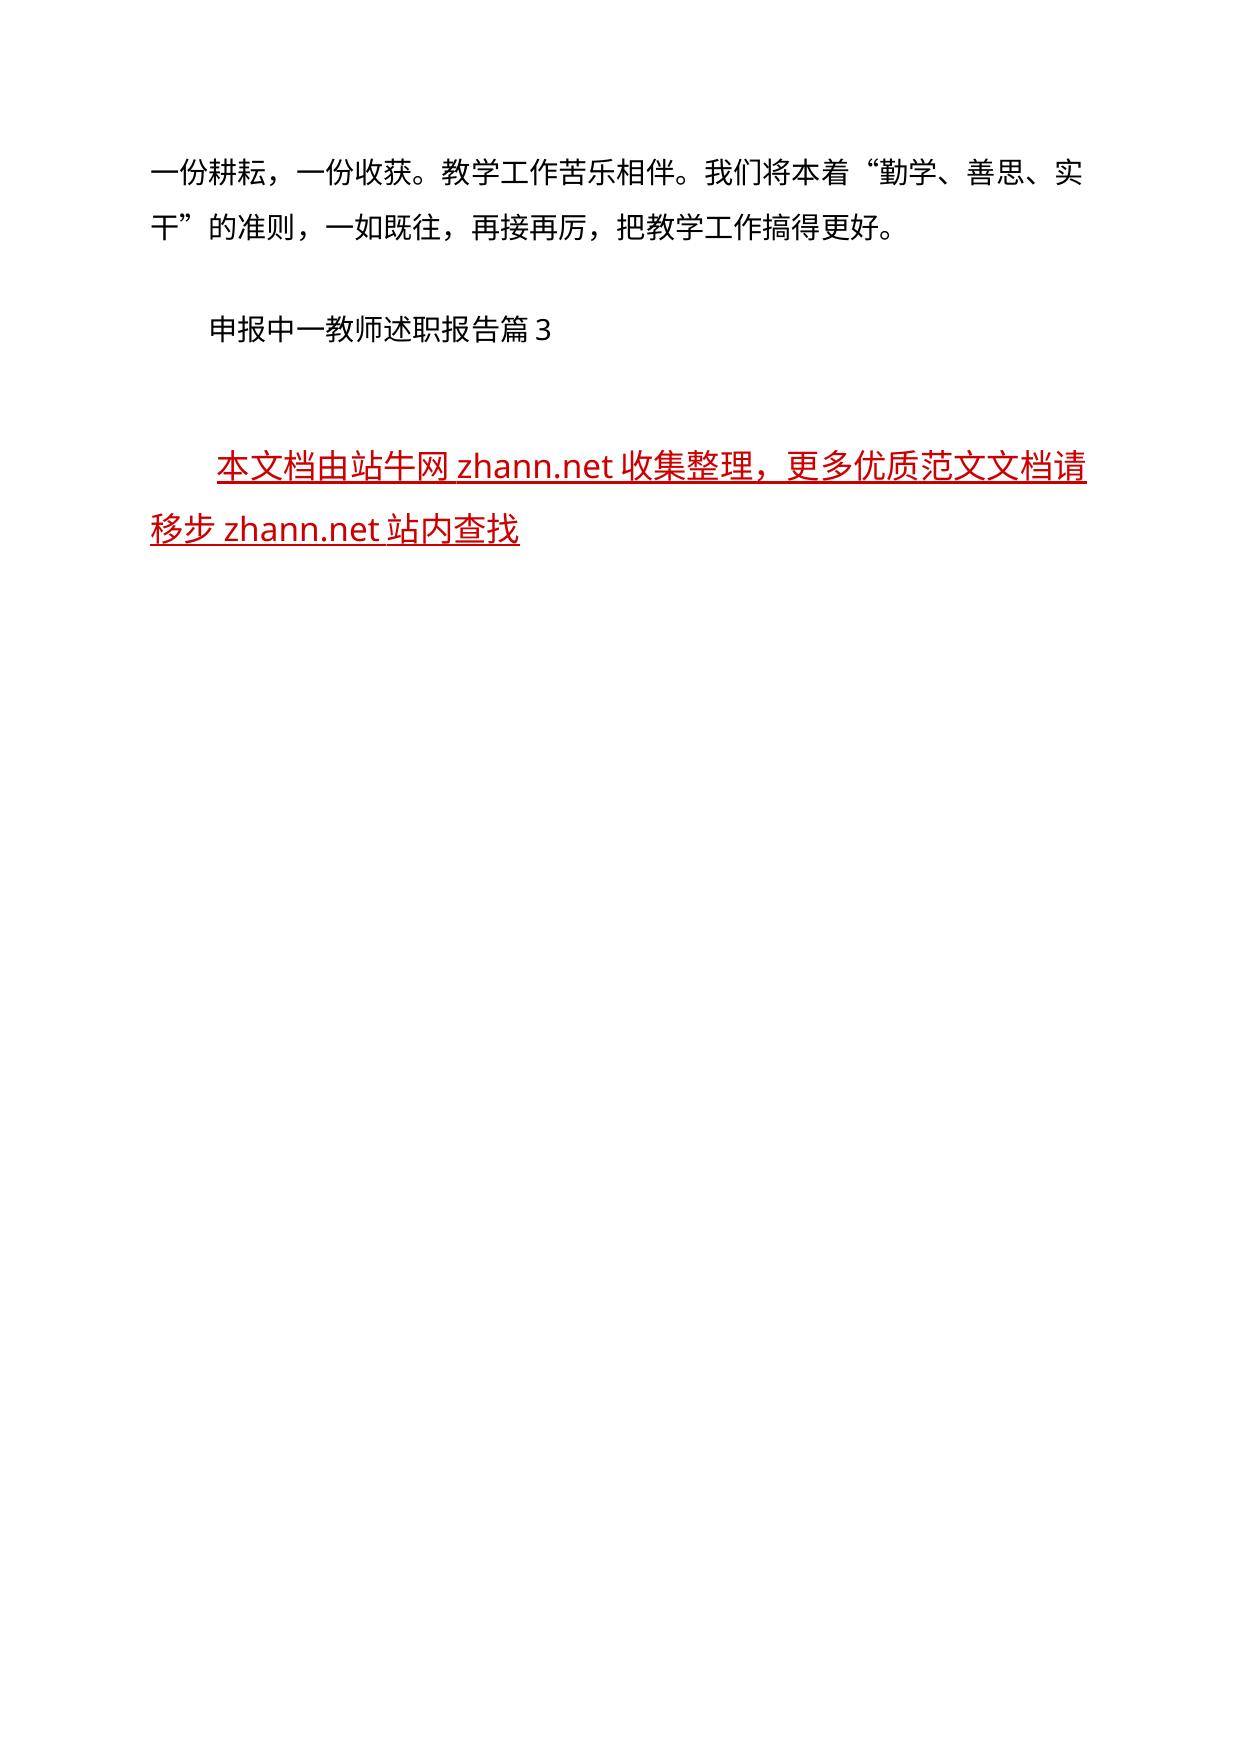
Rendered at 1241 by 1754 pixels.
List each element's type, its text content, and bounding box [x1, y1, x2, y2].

text 本文档由站牛网zhann.net收集整理，更多优质范文文档请移步zhann.net站内查找 [150, 440, 1090, 551]
text 申报中一教师述职报告篇3 [150, 307, 1090, 349]
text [150, 150, 1090, 247]
